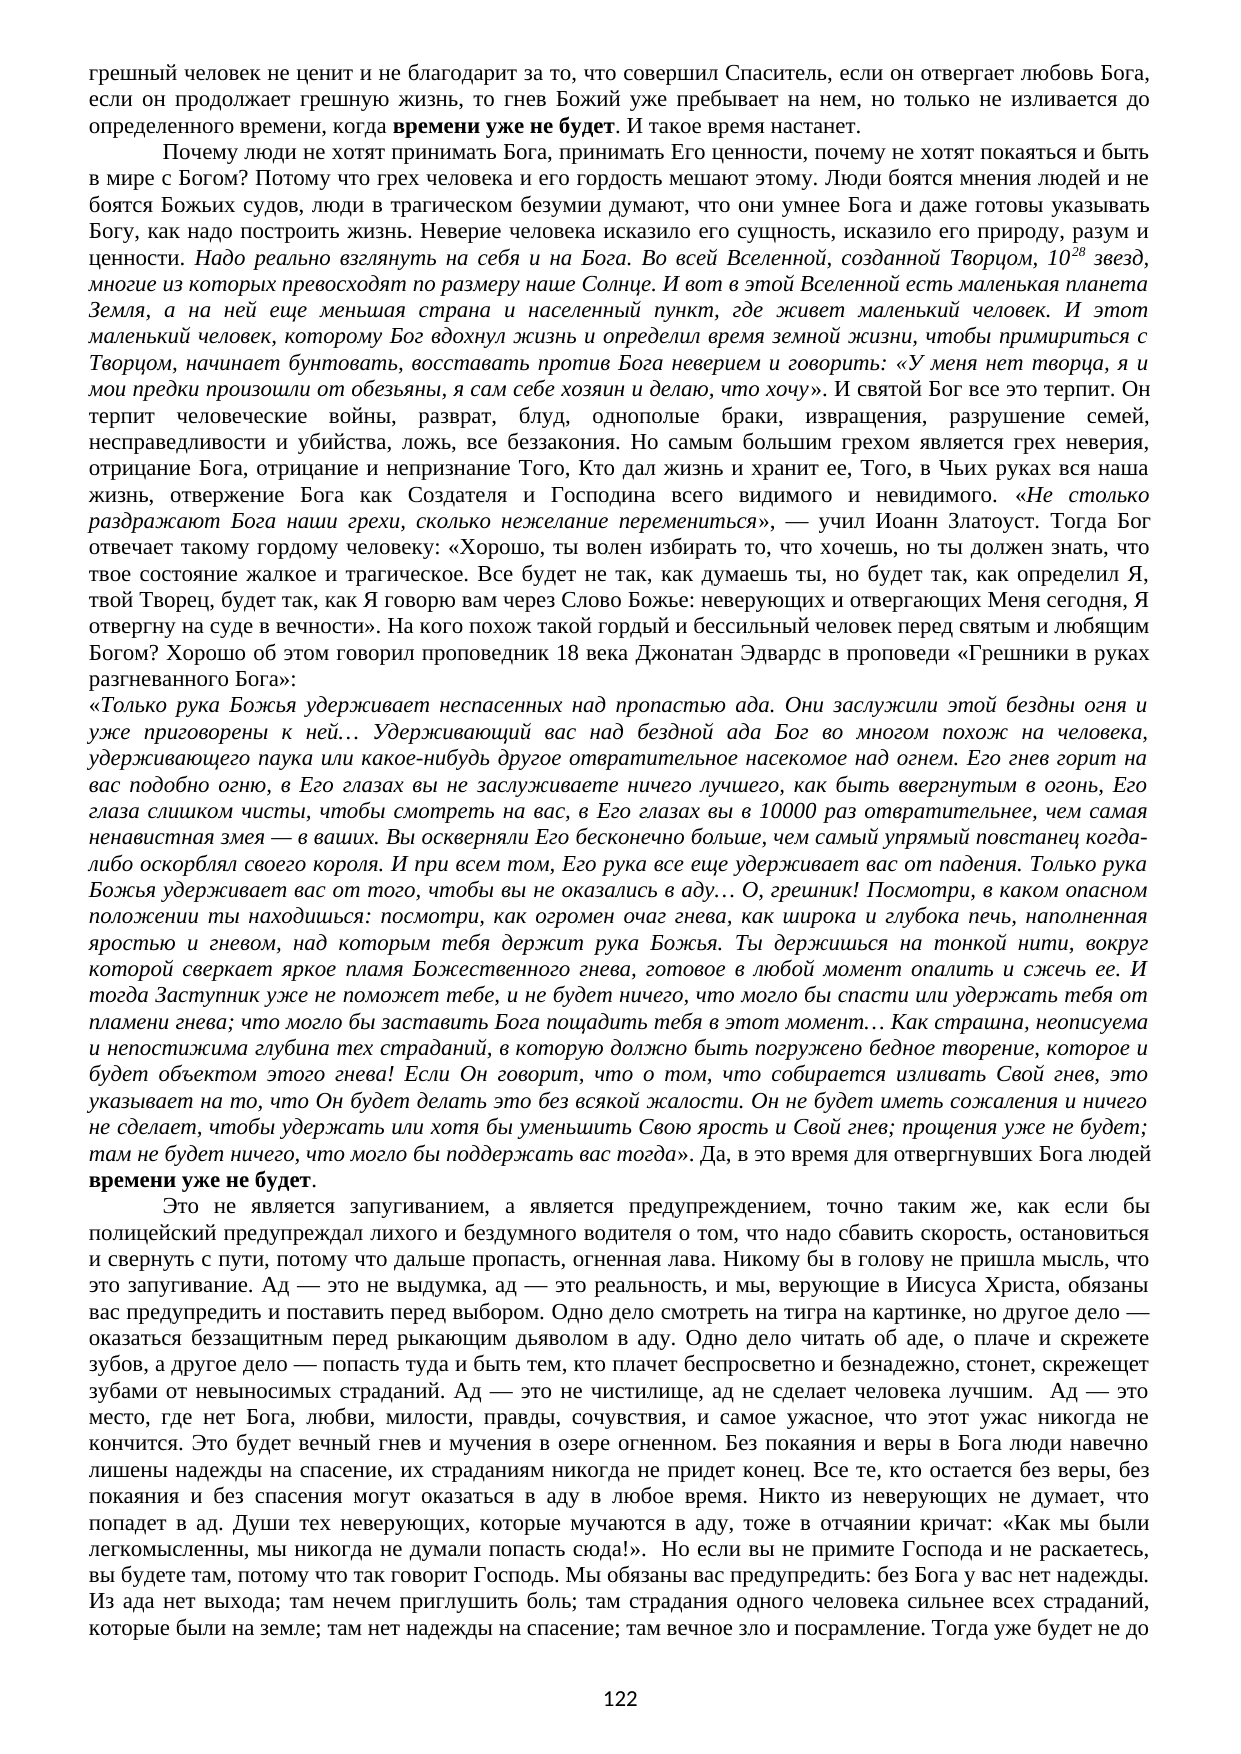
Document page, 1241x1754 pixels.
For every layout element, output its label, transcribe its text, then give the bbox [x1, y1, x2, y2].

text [89, 1192, 1152, 1640]
text Почему люди не хотят принимать Бога, принимать Его ценности, почему не хотят покаяться и быть в мире с Богом? Потому что грех человека и его гордость мешают этому. Люди боятся мнения людей и не боятся Божьих судов, люди в трагическом безумии думают, что они умнее Бога и даже готовы указывать Богу, как надо построить жизнь. Неверие человека исказило его сущность, исказило его природу, разум и ценности. Надо реально взглянуть на себя и на Бога. Во всей Вселенной, созданной Творцом, 1028 звезд, многие из которых превосходят по размеру наше Солнце. И вот в этой Вселенной есть маленькая планета Земля, а на ней еще меньшая страна и населенный пункт, где живет маленький человек. И этот маленький человек, которому Бог вдохнул жизнь и определил время земной жизни, чтобы примириться с Творцом, начинает бунтовать, восставать против Бога неверием и говорить: «У меня нет творца, я и мои предки произошли от обезьяны, я сам себе хозяин и делаю, что хочу». И святой Бог все это терпит. Он терпит человеческие войны, разврат, блуд, однополые браки, извращения, разрушение семей, несправедливости и убийства, ложь, все беззакония. Но самым большим грехом является грех неверия, отрицание Бога, отрицание и непризнание Того, Кто дал жизнь и хранит ее, Того, в Чьих руках вся наша жизнь, отвержение Бога как Создателя и Господина всего видимого и невидимого. «Не столько раздражают Бога наши грехи, сколько нежелание перемениться», — учил Иоанн Златоуст. Тогда Бог отвечает такому гордому человеку: «Хорошо, ты волен избирать то, что хочешь, но ты должен знать, что твое состояние жалкое и трагическое. Все будет не так, как думаешь ты, но будет так, как определил Я, твой Творец, будет так, как Я говорю вам через Слово Божье: неверующих и отвергающих Меня сегодня, Я отвергну на суде в вечности». На кого похож такой гордый и бессильный человек перед святым и любящим Богом? Хорошо об этом говорил проповедник 18 века Джонатан Эдвардс в проповеди «Грешники в руках разгневанного Бога»: [89, 138, 1152, 692]
text «Только рука Божья удерживает неспасенных над пропастью ада. Они заслужили этой бездны огня и уже приговорены к ней… Удерживающий вас над бездной ада Бог во многом похож на человека, удерживающего паука или какое-нибудь другое отвратительное насекомое над огнем. Его гнев горит на вас подобно огню, в Его глазах вы не заслуживаете ничего лучшего, как быть ввергнутым в огонь, Его глаза слишком чисты, чтобы смотреть на вас, в Его глазах вы в 10000 раз отвратительнее, чем самая ненавистная змея — в ваших. Вы оскверняли Его бесконечно больше, чем самый упрямый повстанец когда-либо оскорблял своего короля. И при всем том, Его рука все еще удерживает вас от падения. Только рука Божья удерживает вас от того, чтобы вы не оказались в аду… О, грешник! Посмотри, в каком опасном положении ты находишься: посмотри, как огромен очаг гнева, как широка и глубока печь, наполненная яростью и гневом, над которым тебя держит рука Божья. Ты держишься на тонкой нити, вокруг которой сверкает яркое пламя Божественного гнева, готовое в любой момент опалить и сжечь ее. И тогда Заступник уже не поможет тебе, и не будет ничего, что могло бы спасти или удержать тебя от пламени гнева; что могло бы заставить Бога пощадить тебя в этот момент… Как страшна, неописуема и непостижима глубина тех страданий, в которую должно быть погружено бедное творение, которое и будет объектом этого гнева! Если Он говорит, что о том, что собирается изливать Свой гнев, это указывает на то, что Он будет делать это без всякой жалости. Он не будет иметь сожаления и ничего не сделает, чтобы удержать или хотя бы уменьшить Свою ярость и Свой гнев; прощения уже не будет; там не будет ничего, что могло бы поддержать вас тогда». Да, в это время для отвергнувших Бога людей времени уже не будет. [89, 692, 1152, 1192]
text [89, 59, 1152, 138]
